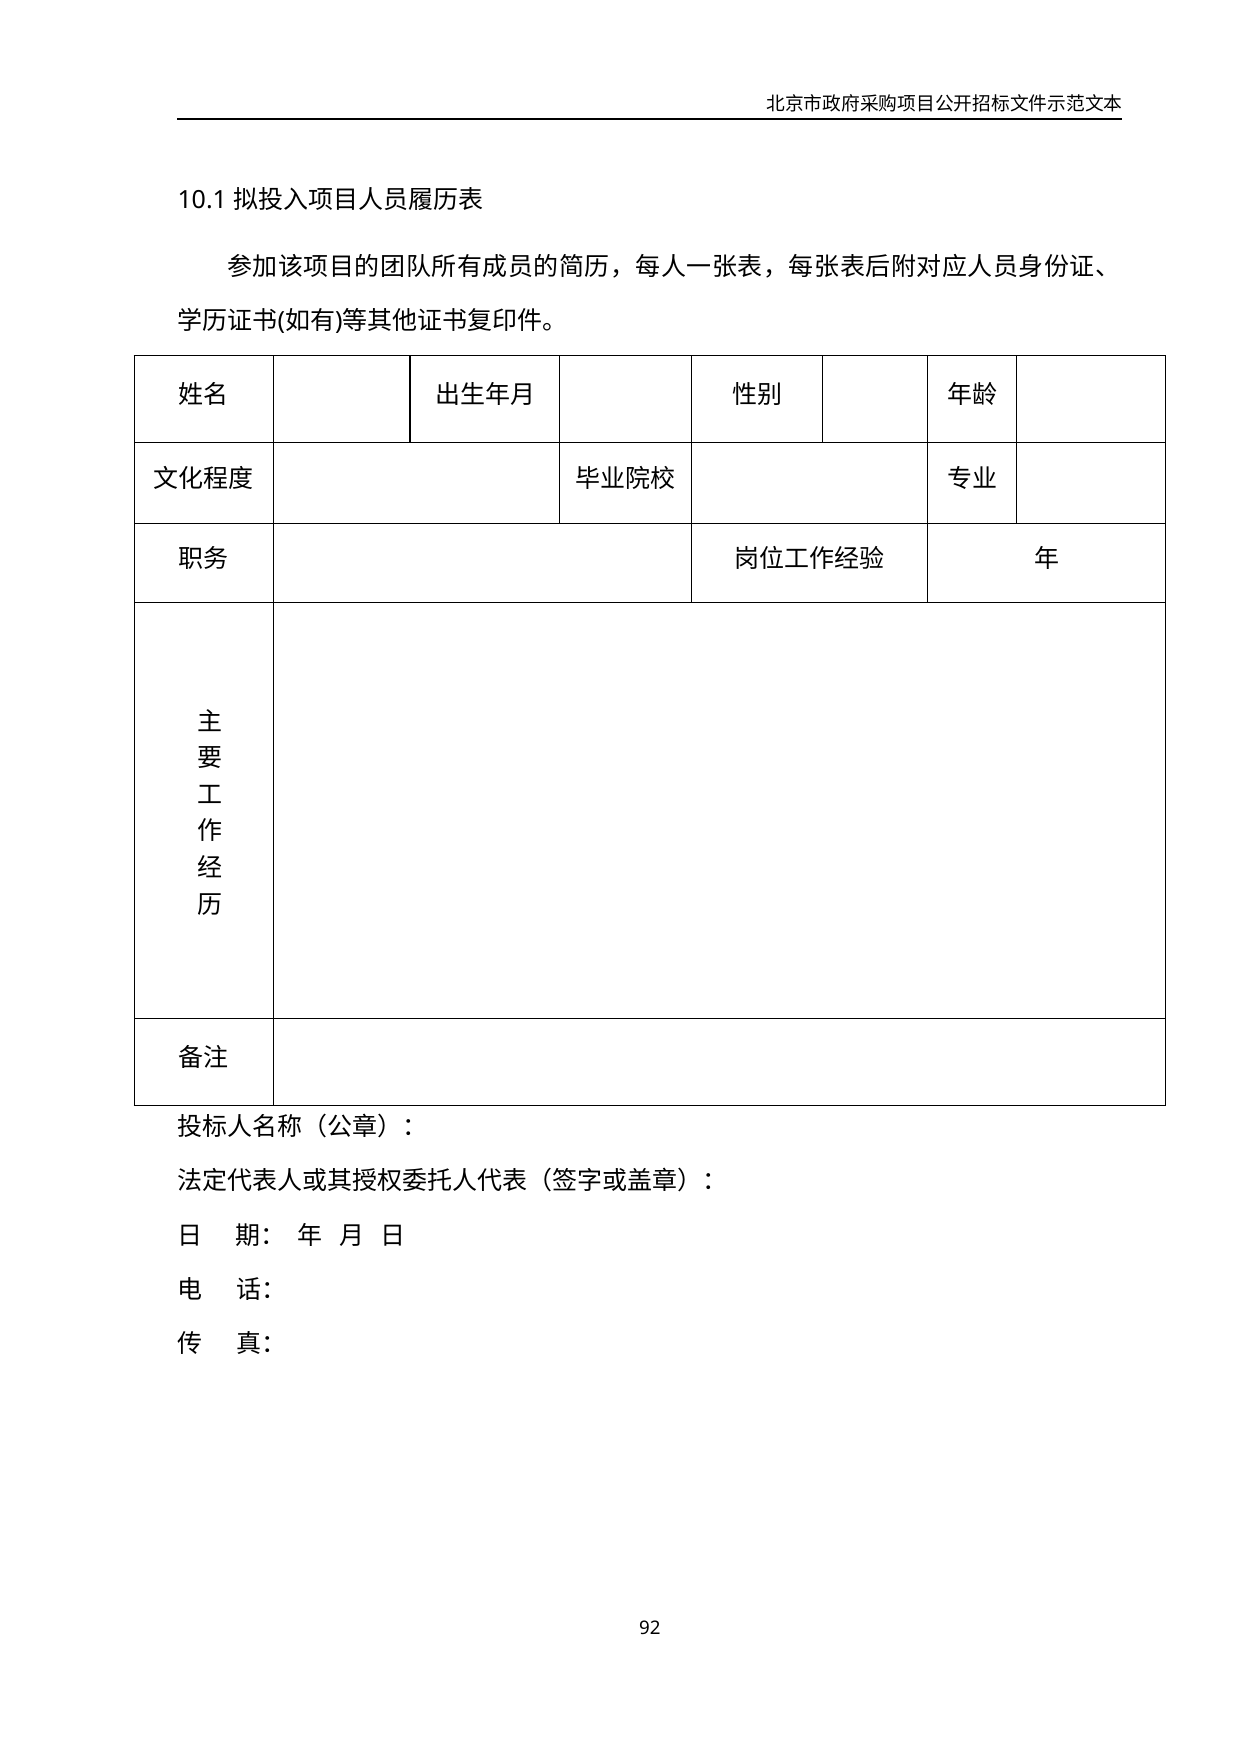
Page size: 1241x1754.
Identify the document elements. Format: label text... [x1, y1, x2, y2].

table_cell [274, 524, 691, 602]
text 传 真： [177, 1324, 1122, 1360]
table_cell 专业 [928, 443, 1016, 523]
text 电 话： [177, 1269, 1122, 1306]
subtitle 10.1 拟投入项目人员履历表 [177, 177, 1122, 216]
table_cell 备注 [135, 1019, 273, 1105]
table_header [560, 356, 691, 442]
table_header 姓名 [135, 356, 273, 442]
table_header [1017, 356, 1165, 442]
table_header [274, 356, 409, 442]
text 参加该项目的团队所有成员的简历，每人一张表，每张表后附对应人员身份证、学历证书(如有)等其他证书复印件。 [177, 246, 1122, 337]
table_cell 职务 [135, 524, 273, 602]
table_cell 文化程度 [135, 443, 273, 523]
text 投标人名称（公章）： [177, 1106, 1122, 1143]
table_cell [692, 443, 927, 523]
table_header [823, 356, 927, 442]
table_cell 岗位工作经验 [692, 524, 927, 602]
table_cell [274, 603, 1165, 1018]
table_header 出生年月 [411, 356, 559, 442]
text 日 期： 年 月 日 [177, 1215, 1122, 1251]
text 法定代表人或其授权委托人代表（签字或盖章）： [177, 1161, 1122, 1197]
table_cell 主 要 工 作 经 历 [135, 603, 273, 1018]
table_cell 年 [928, 524, 1165, 602]
table_cell 毕业院校 [560, 443, 691, 523]
table_header 年龄 [928, 356, 1016, 442]
table_cell [1017, 443, 1165, 523]
table_header 性别 [692, 356, 822, 442]
table_cell [274, 443, 559, 523]
table_cell [274, 1019, 1165, 1105]
